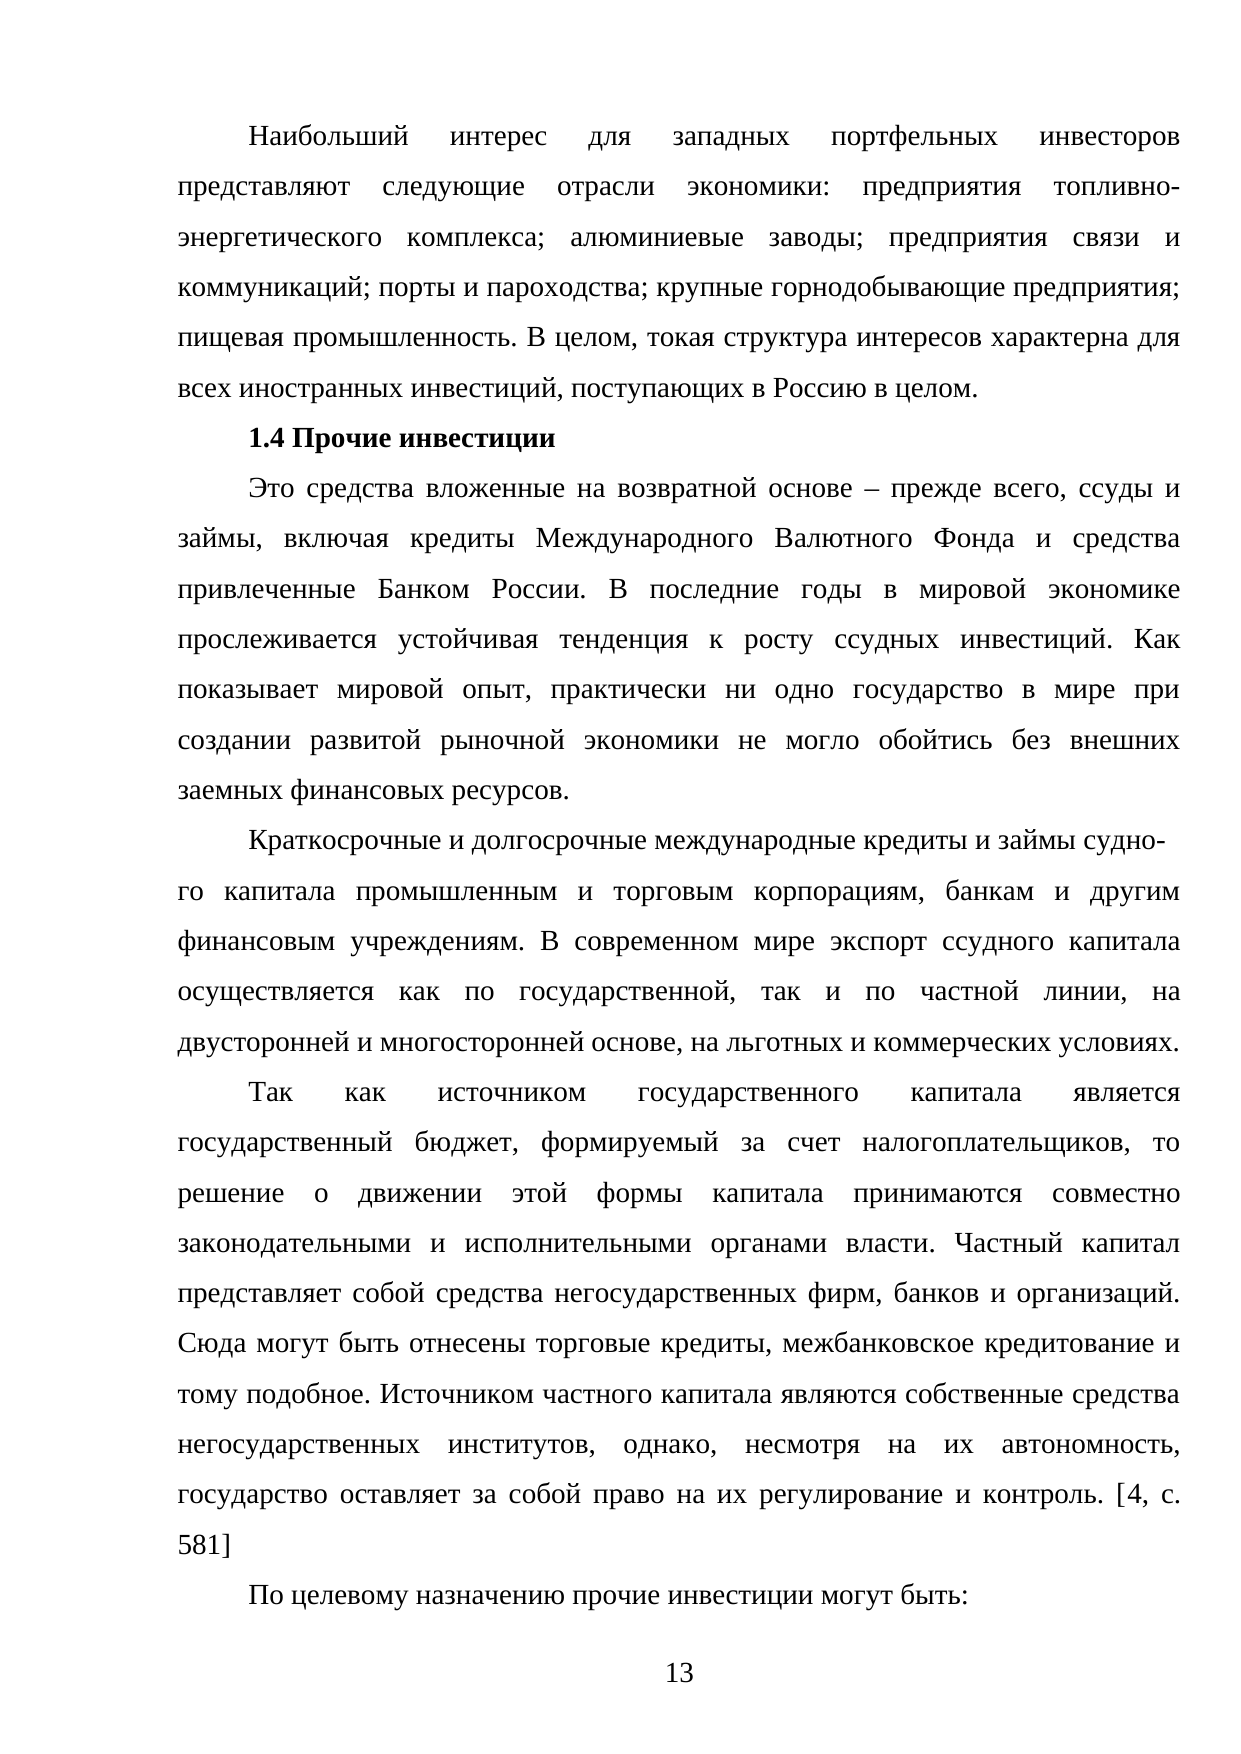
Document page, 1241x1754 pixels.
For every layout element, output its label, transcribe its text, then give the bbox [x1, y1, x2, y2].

text Так как источником государственного капитала является государственный бюджет, формируемый за счет налогоплательщиков, то решение о движении этой формы капитала принимаются совместно законодательными и исполнительными органами власти. Частный капитал представляет собой средства негосударственных фирм, банков и организаций. Сюда могут быть отнесены торговые кредиты, межбанковское кредитование и тому подобное. Источником частного капитала являются собственные средства негосударственных институтов, однако, несмотря на их автономность, государство оставляет за собой право на их регулирование и контроль. [4, с. 581] [177, 1074, 1181, 1560]
text Это средства вложенные на возвратной основе – прежде всего, ссуды и займы, включая кредиты Международного Валютного Фонда и средства привлеченные Банком России. В последние годы в мировой экономике прослеживается устойчивая тенденция к росту ссудных инвестиций. Как показывает мировой опыт, практически ни одно государство в мире при создании развитой рыночной экономики не могло обойтись без внешних заемных финансовых ресурсов. [177, 470, 1181, 806]
subtitle 1.4 Прочие инвестиции [177, 420, 1181, 453]
text Наибольший интерес для западных портфельных инвесторов представляют следующие отрасли экономики: предприятия топливно-энергетического комплекса; алюминиевые заводы; предприятия связи и коммуникаций; порты и пароходства; крупные горнодобывающие предприятия; пищевая промышленность. В целом, токая структура интересов характерна для всех иностранных инвестиций, поступающих в Россию в целом. [177, 118, 1181, 403]
text По целевому назначению прочие инвестиции могут быть: [177, 1577, 1181, 1611]
text Краткосрочные и долгосрочные международные кредиты и займы судно- [177, 822, 1181, 856]
text го капитала промышленным и торговым корпорациям, банкам и другим финансовым учреждениям. В современном мире экспорт ссудного капитала осуществляется как по государственной, так и по частной линии, на двусторонней и многосторонней основе, на льготных и коммерческих условиях. [177, 873, 1181, 1057]
